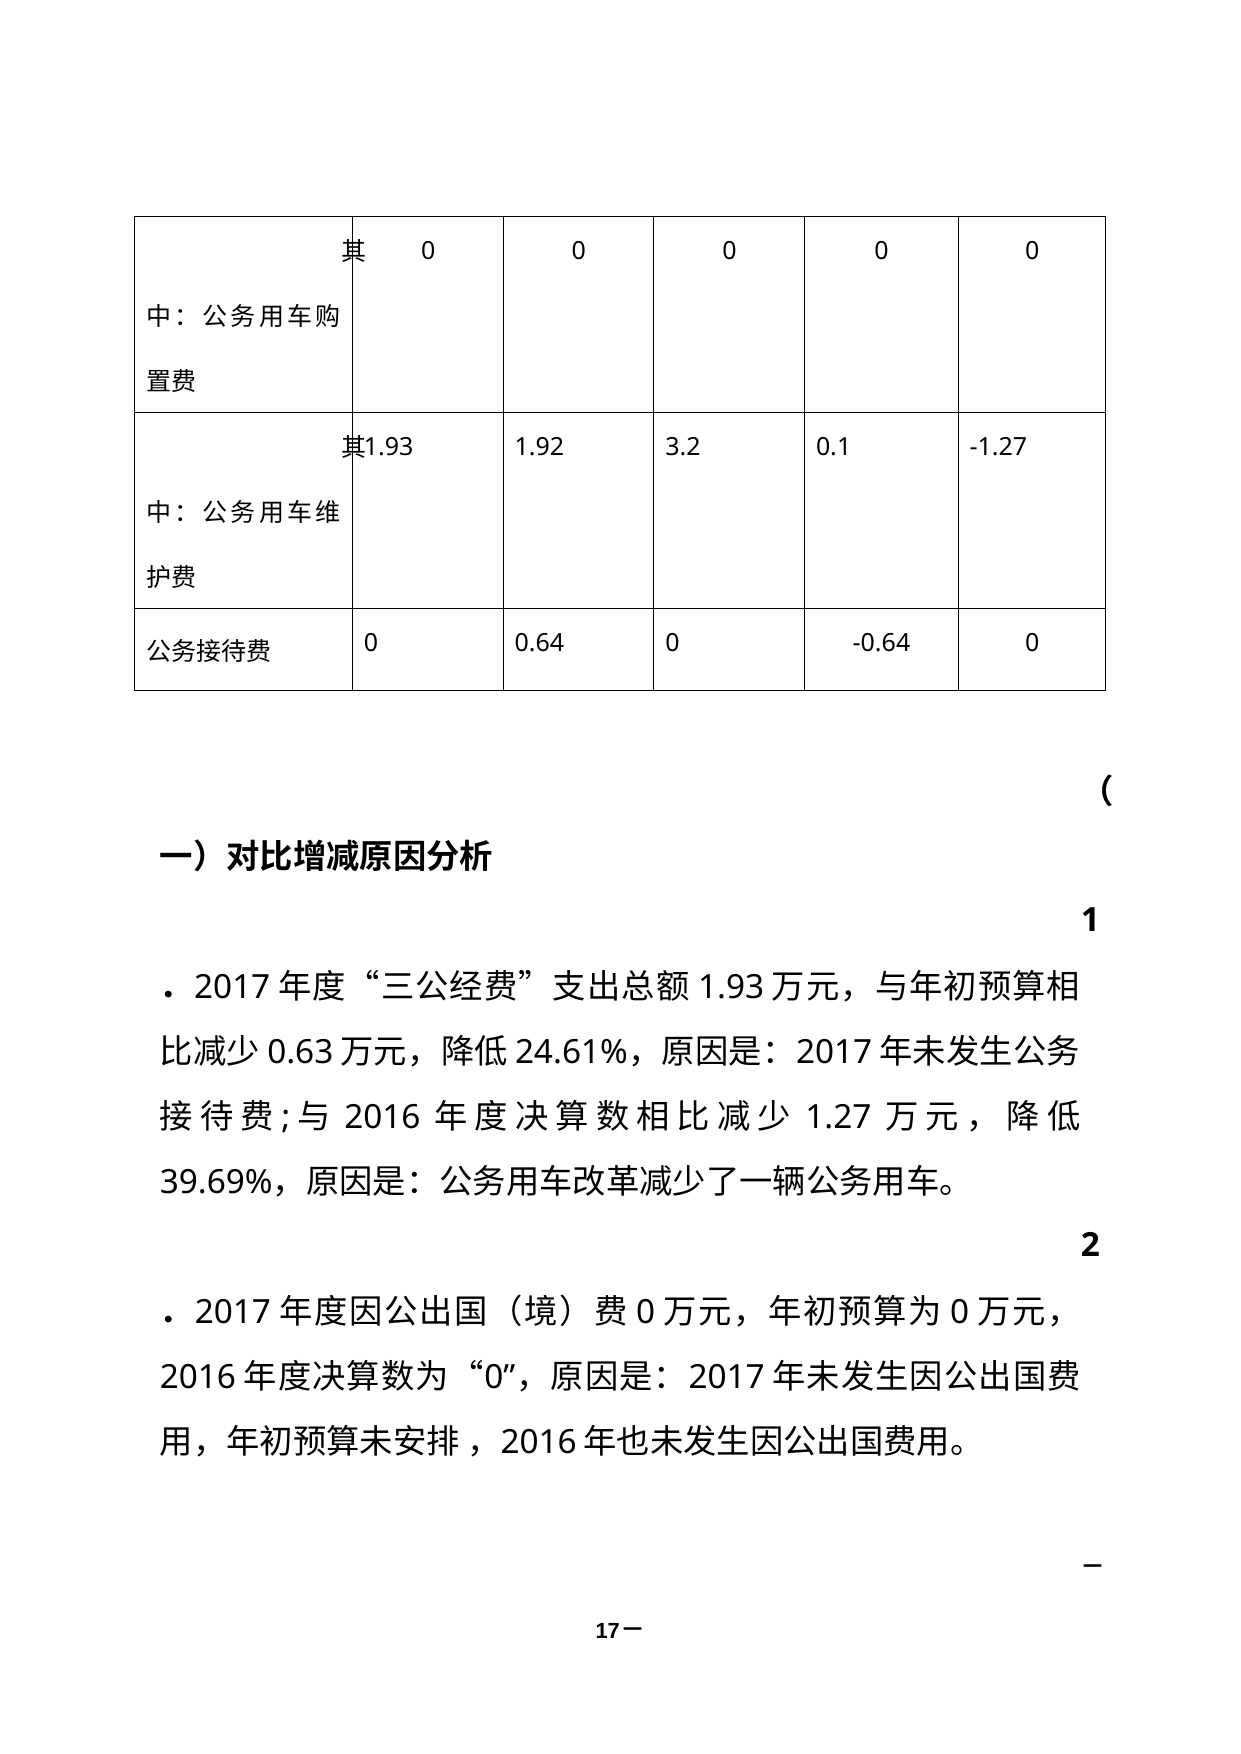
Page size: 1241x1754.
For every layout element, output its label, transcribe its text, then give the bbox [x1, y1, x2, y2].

table_cell 3.2 [654, 413, 804, 608]
table_cell 0 [654, 609, 804, 690]
text 2．2017年度因公出国（境）费0万元，年初预算为0万元， 2016年度决算数为“0”，原因是：2017年未发生因公出国费用，年初预算未安排 ，2016年也未发生因公出国费用。 [159, 1211, 1081, 1471]
table_cell 0 [959, 217, 1105, 412]
table_cell 公务接待费 [135, 609, 352, 690]
table_cell 1.92 [504, 413, 653, 608]
table_cell -1.27 [959, 413, 1105, 608]
table_cell 0 [353, 609, 503, 690]
text （一）对比增减原因分析 [159, 756, 1081, 886]
table_cell 0.1 [805, 413, 958, 608]
table_cell 0 [654, 217, 804, 412]
table_cell 0.64 [504, 609, 653, 690]
table_cell 0 [959, 609, 1105, 690]
table_cell 0 [805, 217, 958, 412]
table_cell -0.64 [805, 609, 958, 690]
table_cell 其中：公务用车维护费 [135, 413, 352, 608]
text 1．2017年度“三公经费”支出总额1.93万元，与年初预算相比减少0.63万元，降低24.61%，原因是：2017年未发生公务接待费;与2016年度决算数相比减少1.27万元，降低39.69%，原因是：公务用车改革减少了一辆公务用车。 [159, 886, 1081, 1211]
table_cell 0 [504, 217, 653, 412]
table_cell 0 [353, 217, 503, 412]
table_cell 其中：公务用车购置费 [135, 217, 352, 412]
table_cell 1.93 [353, 413, 503, 608]
